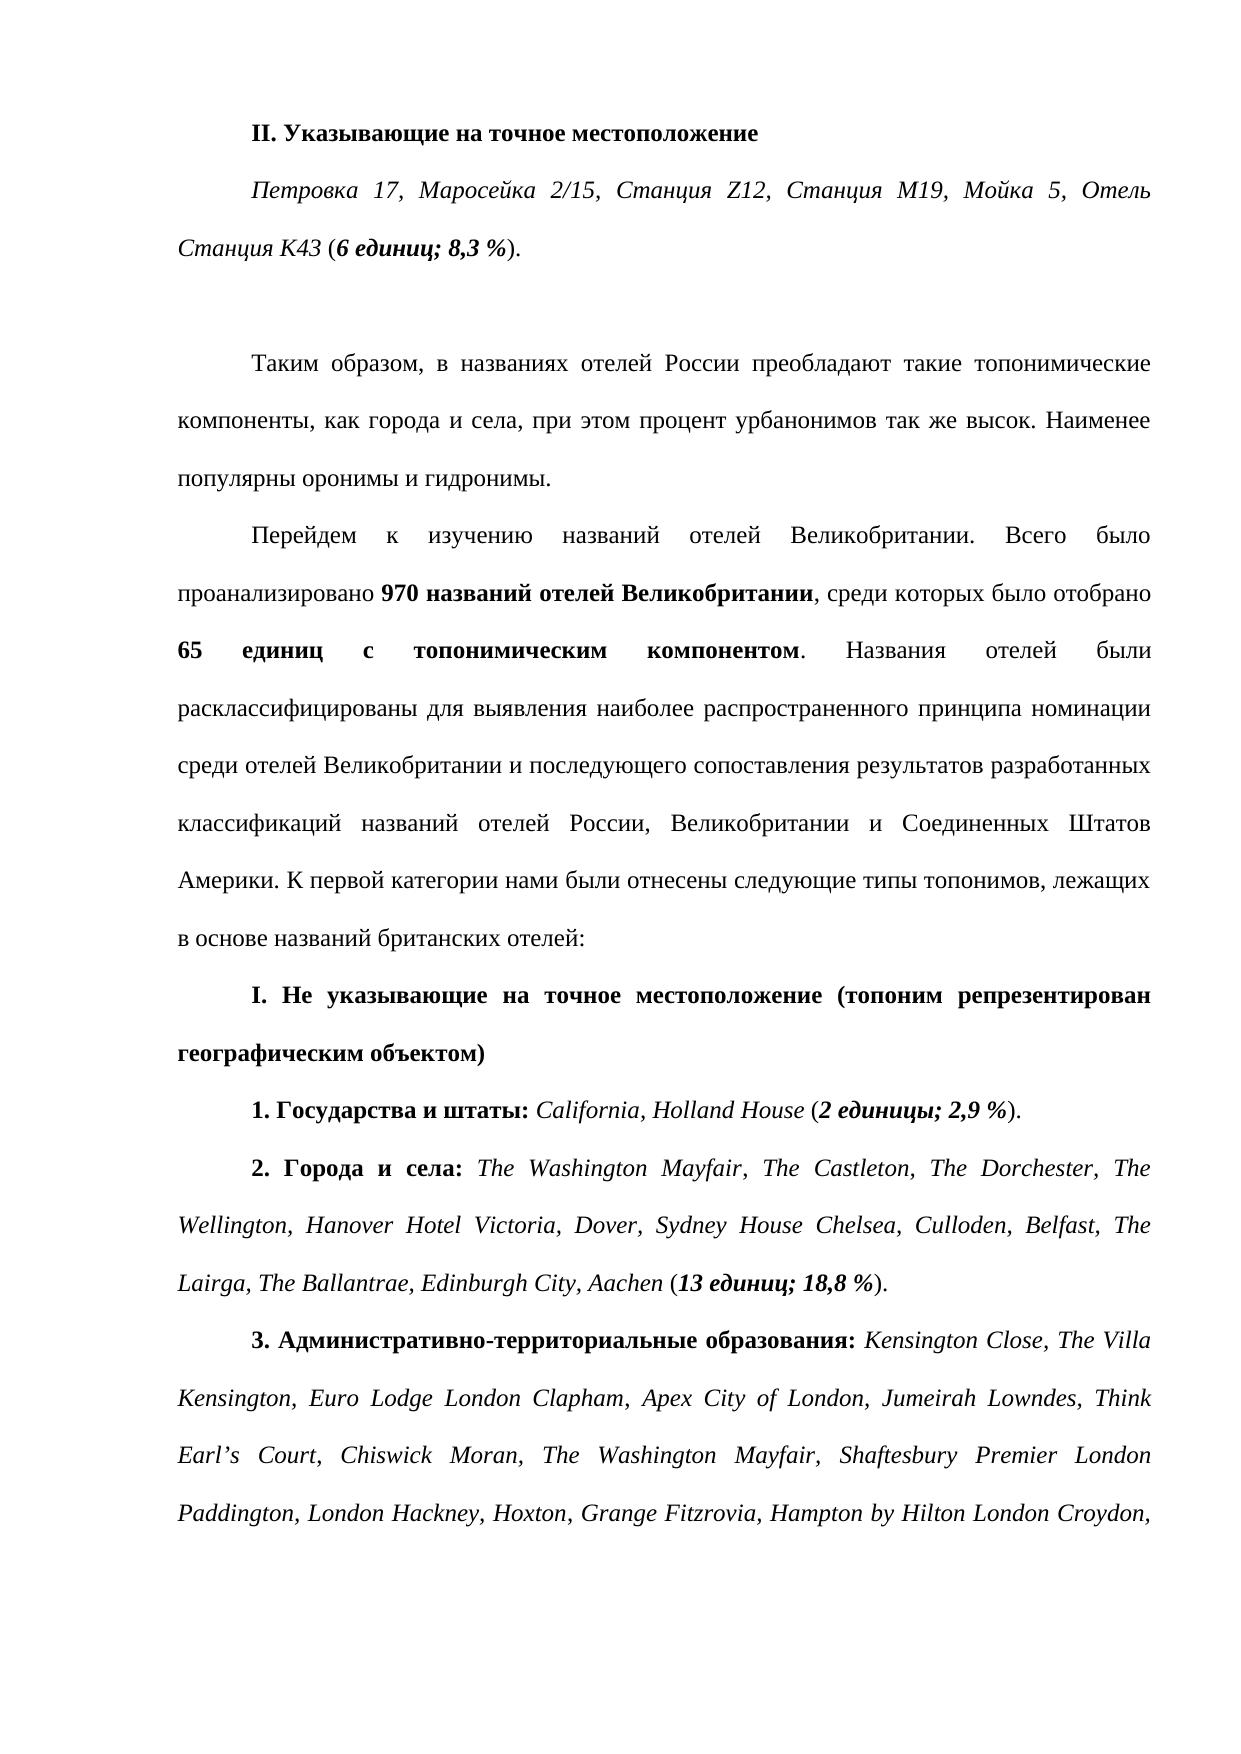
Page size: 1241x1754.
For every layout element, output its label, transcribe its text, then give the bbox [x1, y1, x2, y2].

text II. Указывающие на точное местоположение [251, 118, 1152, 147]
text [177, 1326, 1152, 1527]
text 1. Государства и штаты: California, Holland House (2 единицы; 2,9 %). [177, 1096, 1152, 1124]
text Таким образом, в названиях отелей России преобладают такие топонимические компоненты, как города и села, при этом процент урбанонимов так же высок. Наименее популярны оронимы и гидронимы. [177, 348, 1152, 492]
text 2. Города и села: The Washington Mayfair, The Castleton, The Dorchester, The Wellington, Hanover Hotel Victoria, Dover, Sydney House Chelsea, Culloden, Belfast, The Lairga, The Ballantrae, Edinburgh City, Aachen (13 единиц; 18,8 %). [177, 1153, 1152, 1297]
text Петровка 17, Маросейка 2/15, Станция Z12, Станция М19, Мойка 5, Отель Станция K43 (6 единиц; 8,3 %). [177, 176, 1152, 262]
text Перейдем к изучению названий отелей Великобритании. Всего было проанализировано 970 названий отелей Великобритании, среди которых было отобрано 65 единиц с топонимическим компонентом. Названия отелей были расклассифицированы для выявления наиболее распространенного принципа номинации среди отелей Великобритании и последующего сопоставления результатов разработанных классификаций названий отелей России, Великобритании и Соединенных Штатов Америки. К первой категории нами были отнесены следующие типы топонимов, лежащих в основе названий британских отелей: [177, 521, 1152, 952]
text I. Не указывающие на точное местоположение (топоним репрезентирован географическим объектом) [177, 981, 1152, 1067]
